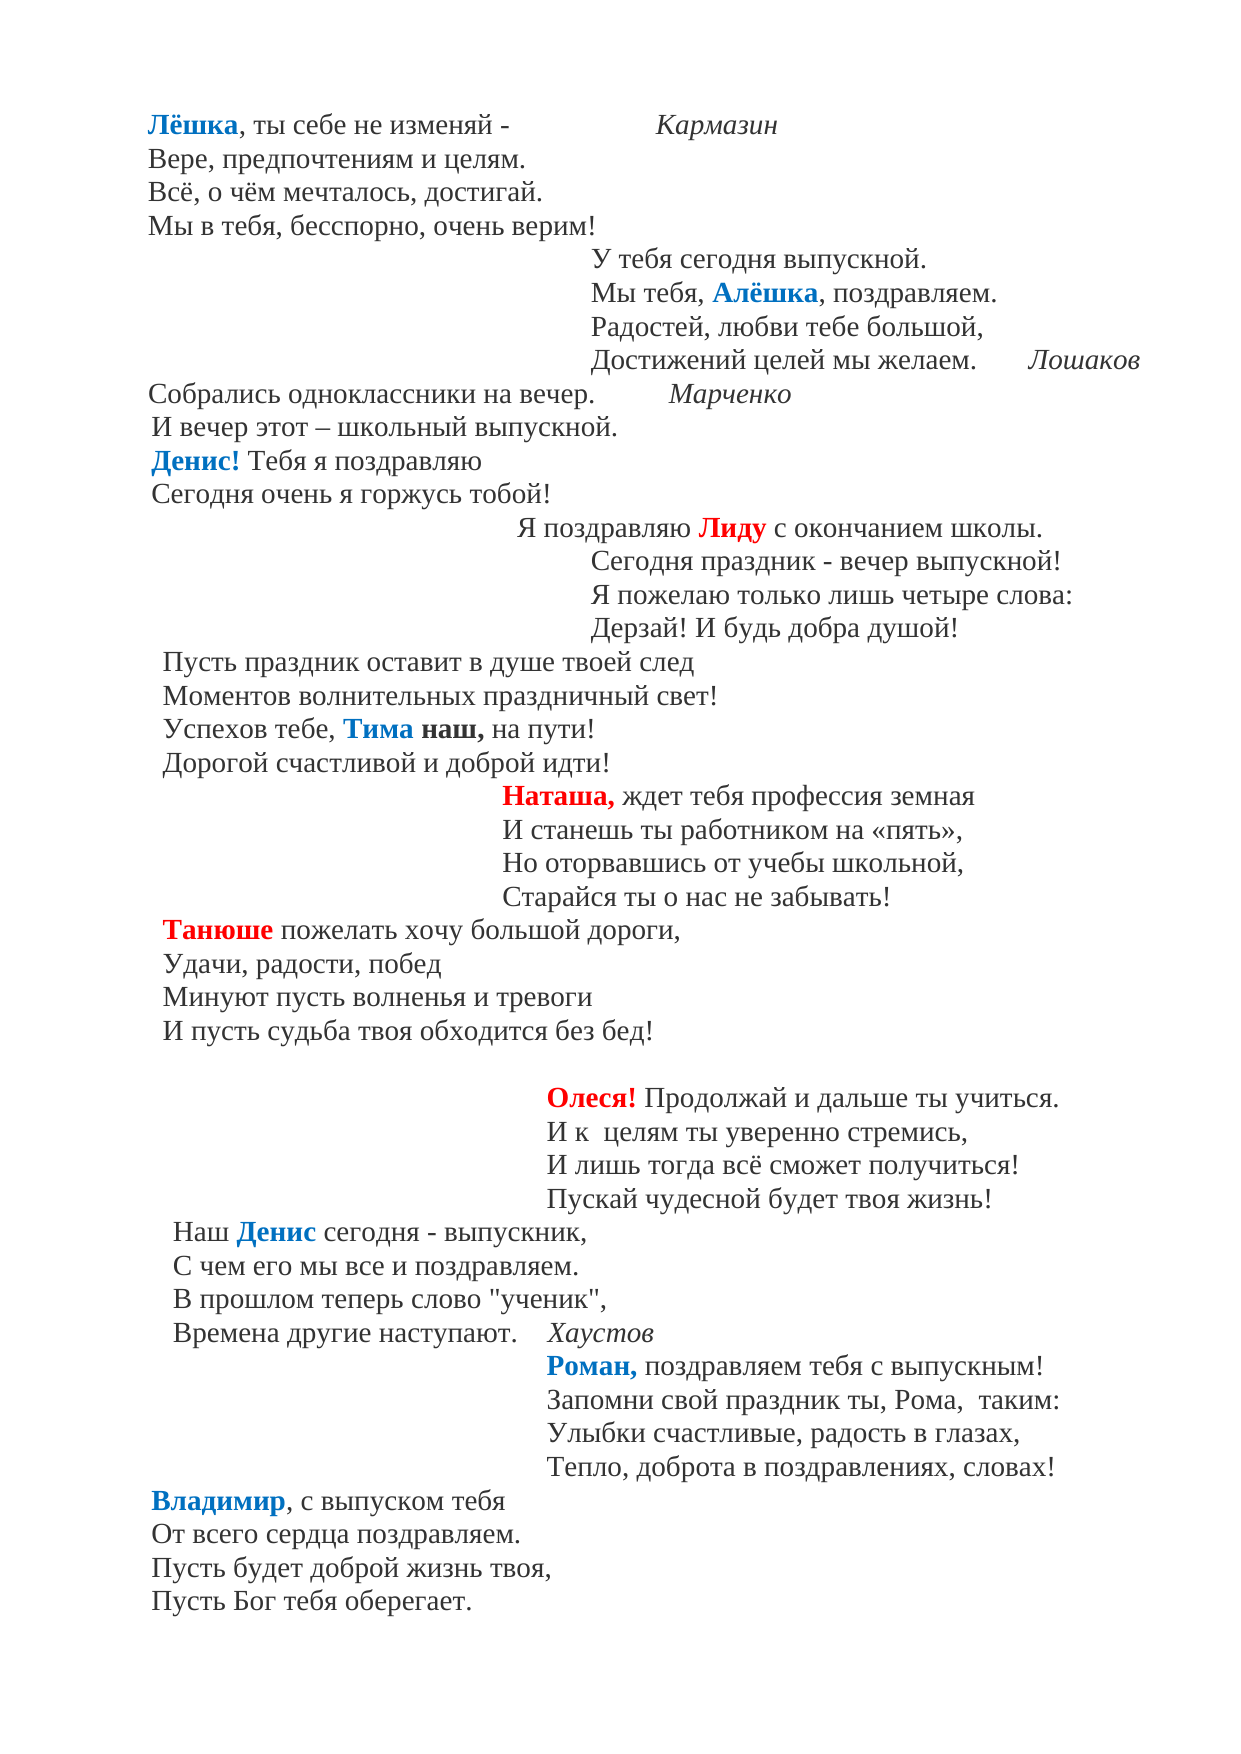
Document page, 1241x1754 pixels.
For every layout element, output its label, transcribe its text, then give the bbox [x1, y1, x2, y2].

text Владимир, с выпуском тебя [126, 1483, 1144, 1516]
text Старайся ты о нас не забывать! [487, 879, 1144, 912]
text Моментов волнительных праздничный свет! [162, 678, 1144, 711]
text И станешь ты работником на «пять», [487, 812, 1144, 845]
text Роман, поздравляем тебя с выпускным! [126, 1348, 1144, 1382]
text Денис! Тебя я поздравляю [126, 443, 1144, 476]
text У тебя сегодня выпускной. [126, 242, 1144, 275]
text Успехов тебе, Тима наш, на пути! [162, 711, 1144, 745]
text Наш Денис сегодня - выпускник, [148, 1214, 1144, 1248]
text С чем его мы все и поздравляем. [148, 1248, 1144, 1281]
text Тепло, доброта в поздравлениях, словах! [126, 1449, 1144, 1483]
text В прошлом теперь слово "ученик", [148, 1281, 1144, 1315]
text Пусть праздник оставит в душе твоей след [162, 644, 1144, 678]
text Мы тебя, Алёшка, поздравляем. [126, 275, 1144, 309]
text Дерзай! И будь добра душой! [517, 611, 1144, 644]
text Минуют пусть волненья и тревоги [162, 979, 1144, 1013]
text Но оторвавшись от учебы школьной, [487, 845, 1144, 879]
text Всё, о чём мечталось, достигай. [148, 174, 1144, 208]
text Пусть Бог тебя оберегает. [126, 1583, 1144, 1617]
text Наташа, ждет тебя профессия земная [487, 778, 1144, 812]
text Радостей, любви тебе большой, [126, 309, 1144, 342]
text Сегодня очень я горжусь тобой! [126, 476, 1144, 510]
text Мы в тебя, бесспорно, очень верим! [148, 208, 1144, 242]
text Времена другие наступают. Хаустов [148, 1315, 1144, 1348]
text От всего сердца поздравляем. [126, 1516, 1144, 1550]
text И пусть судьба твоя обходится без бед! [162, 1013, 1144, 1047]
text Дорогой счастливой и доброй идти! [162, 745, 1144, 778]
text Я пожелаю только лишь четыре слова: [517, 577, 1144, 611]
text Пусть будет доброй жизнь твоя, [126, 1550, 1144, 1583]
text И вечер этот – школьный выпускной. [126, 409, 1144, 443]
text Танюше пожелать хочу большой дороги, [162, 912, 1144, 946]
text Я поздравляю Лиду с окончанием школы. [517, 510, 1144, 543]
text Олеся! Продолжай и дальше ты учиться. [126, 1080, 1144, 1114]
text Пускай чудесной будет твоя жизнь! [126, 1181, 1144, 1214]
text И к целям ты уверенно стремись, [126, 1114, 1144, 1147]
text Лёшка, ты себе не изменяй - Кармазин [148, 107, 1144, 141]
text Удачи, радости, побед [162, 946, 1144, 979]
text Улыбки счастливые, радость в глазах, [126, 1416, 1144, 1449]
text Достижений целей мы желаем. Лошаков [126, 342, 1144, 376]
text И лишь тогда всё сможет получиться! [126, 1147, 1144, 1181]
text Собрались одноклассники на вечер. Марченко [126, 376, 1144, 409]
text Вере, предпочтениям и целям. [148, 141, 1144, 174]
text Сегодня праздник - вечер выпускной! [517, 543, 1144, 577]
text Запомни свой праздник ты, Рома, таким: [126, 1382, 1144, 1416]
